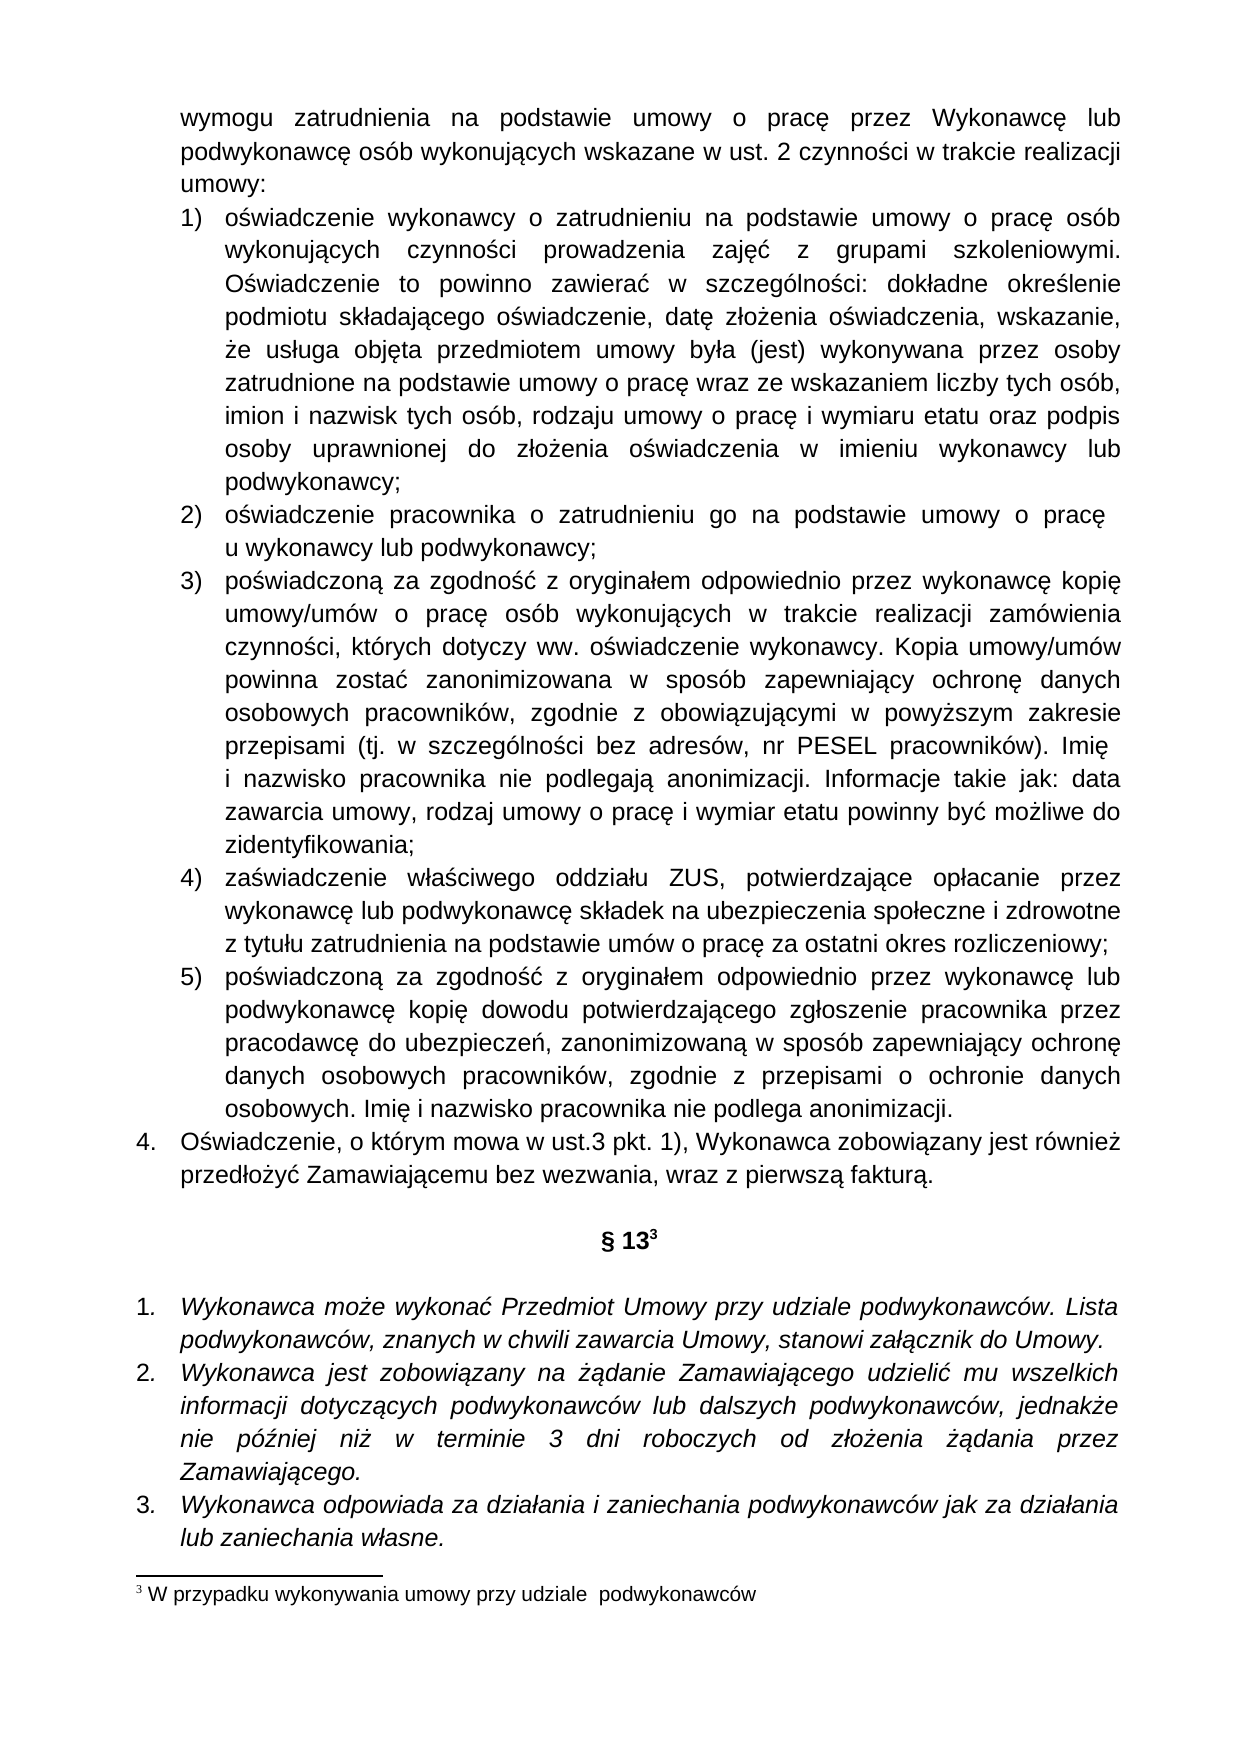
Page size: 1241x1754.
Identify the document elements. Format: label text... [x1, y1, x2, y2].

list 4. Oświadczenie, o którym mowa w ust.3 pkt. 1), Wykonawca zobowiązany jest również przedłożyć Zamawiającemu bez wezwania, wraz z pierwszą fakturą. [136, 1127, 1122, 1189]
list 1) oświadczenie wykonawcy o zatrudnieniu na podstawie umowy o pracę osób wykonujących czynności prowadzenia zajęć z grupami szkoleniowymi. Oświadczenie to powinno zawierać w szczególności: dokładne określenie podmiotu składającego oświadczenie, datę złożenia oświadczenia, wskazanie, że usługa objęta przedmiotem umowy była (jest) wykonywana przez osoby zatrudnione na podstawie umowy o pracę wraz ze wskazaniem liczby tych osób, imion i nazwisk tych osób, rodzaju umowy o pracę i wymiaru etatu oraz podpis osoby uprawnionej do złożenia oświadczenia w imieniu wykonawcy lub podwykonawcy; [180, 202, 1122, 495]
list 5) poświadczoną za zgodność z oryginałem odpowiednio przez wykonawcę lub podwykonawcę kopię dowodu potwierdzającego zgłoszenie pracownika przez pracodawcę do ubezpieczeń, zanonimizowaną w sposób zapewniający ochronę danych osobowych pracowników, zgodnie z przepisami o ochronie danych osobowych. Imię i nazwisko pracownika nie podlega anonimizacji. [180, 962, 1122, 1123]
list 1. Wykonawca może wykonać Przedmiot Umowy przy udziale podwykonawców. Lista podwykonawców, znanych w chwili zawarcia Umowy, stanowi załącznik do Umowy. [136, 1292, 1122, 1354]
list 3. Wykonawca odpowiada za działania i zaniechania podwykonawców jak za działania lub zaniechania własne. [136, 1490, 1122, 1552]
list 2. Wykonawca jest zobowiązany na żądanie Zamawiającego udzielić mu wszelkich informacji dotyczących podwykonawców lub dalszych podwykonawców, jednakże nie później niż w terminie 3 dni roboczych od złożenia żądania przez Zamawiającego. [136, 1358, 1122, 1486]
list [136, 103, 1122, 198]
list 3) poświadczoną za zgodność z oryginałem odpowiednio przez wykonawcę kopię umowy/umów o pracę osób wykonujących w trakcie realizacji zamówienia czynności, których dotyczy ww. oświadczenie wykonawcy. Kopia umowy/umów powinna zostać zanonimizowana w sposób zapewniający ochronę danych osobowych pracowników, zgodnie z obowiązującymi w powyższym zakresie przepisami (tj. w szczególności bez adresów, nr PESEL pracowników). Imię i nazwisko pracownika nie podlegają anonimizacji. Informacje takie jak: data zawarcia umowy, rodzaj umowy o pracę i wymiar etatu powinny być możliwe do zidentyfikowania; [180, 566, 1122, 859]
list § 13 [136, 1226, 1122, 1255]
list 4) zaświadczenie właściwego oddziału ZUS, potwierdzające opłacanie przez wykonawcę lub podwykonawcę składek na ubezpieczenia społeczne i zdrowotne z tytułu zatrudnienia na podstawie umów o pracę za ostatni okres rozliczeniowy; [180, 863, 1122, 958]
list 2) oświadczenie pracownika o zatrudnieniu go na podstawie umowy o pracę u wykonawcy lub podwykonawcy; [180, 500, 1122, 561]
